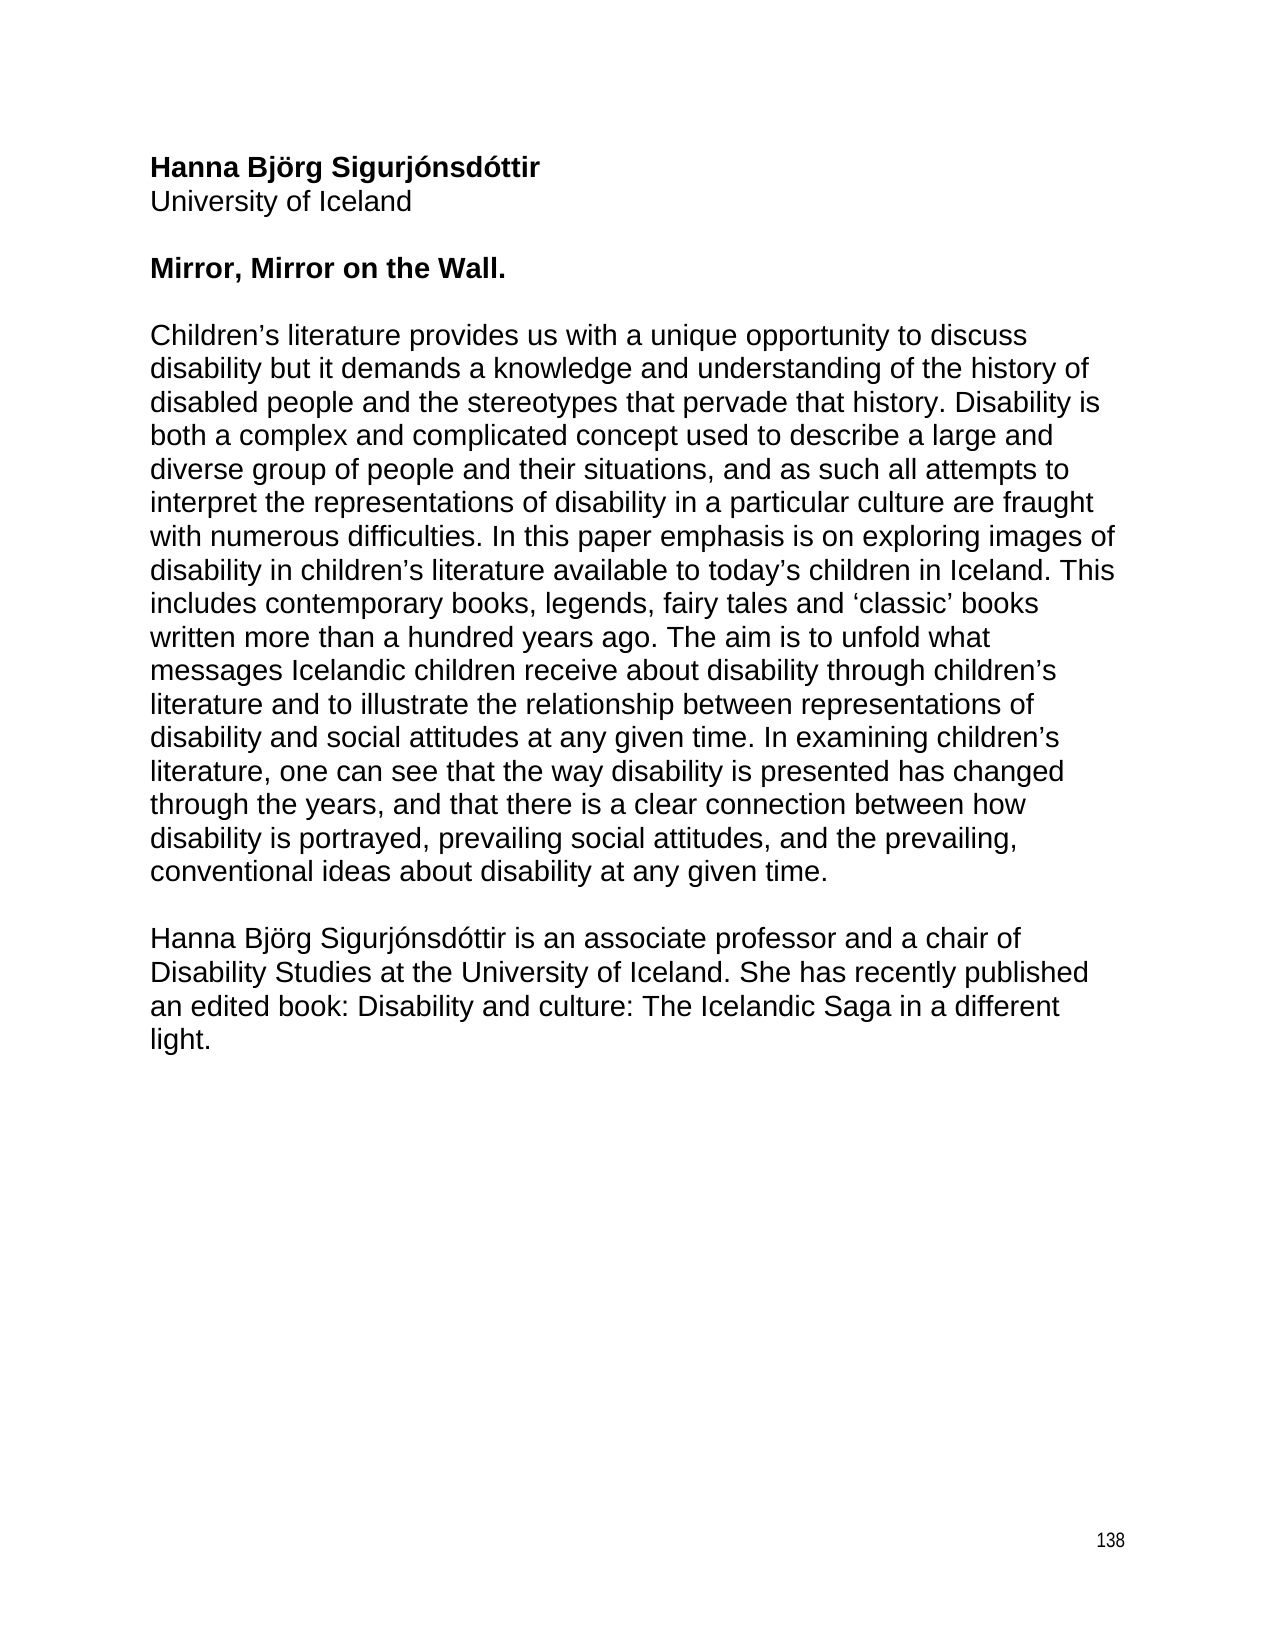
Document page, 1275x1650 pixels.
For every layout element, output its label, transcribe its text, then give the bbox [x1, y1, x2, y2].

text Hanna Björg Sigurjónsdóttir [150, 150, 1125, 183]
text Children’s literature provides us with a unique opportunity to discuss disability but it demands a knowledge and understanding of the history of disabled people and the stereotypes that pervade that history. Disability is both a complex and complicated concept used to describe a large and diverse group of people and their situations, and as such all attempts to interpret the representations of disability in a particular culture are fraught with numerous difficulties. In this paper emphasis is on exploring images of disability in children’s literature available to today’s children in Iceland. This includes contemporary books, legends, fairy tales and ‘classic’ books written more than a hundred years ago. The aim is to unfold what messages Icelandic children receive about disability through children’s literature and to illustrate the relationship between representations of disability and social attitudes at any given time. In examining children’s literature, one can see that the way disability is presented has changed through the years, and that there is a clear connection between how disability is portrayed, prevailing social attitudes, and the prevailing, conventional ideas about disability at any given time. Hanna Björg Sigurjónsdóttir is an associate professor and a chair of Disability Studies at the University of Iceland. She has recently published an edited book: Disability and culture: The Icelandic Saga in a different light. [150, 318, 1125, 1056]
text Mirror, Mirror on the Wall. [150, 251, 1125, 284]
text University of Iceland [150, 183, 1125, 217]
